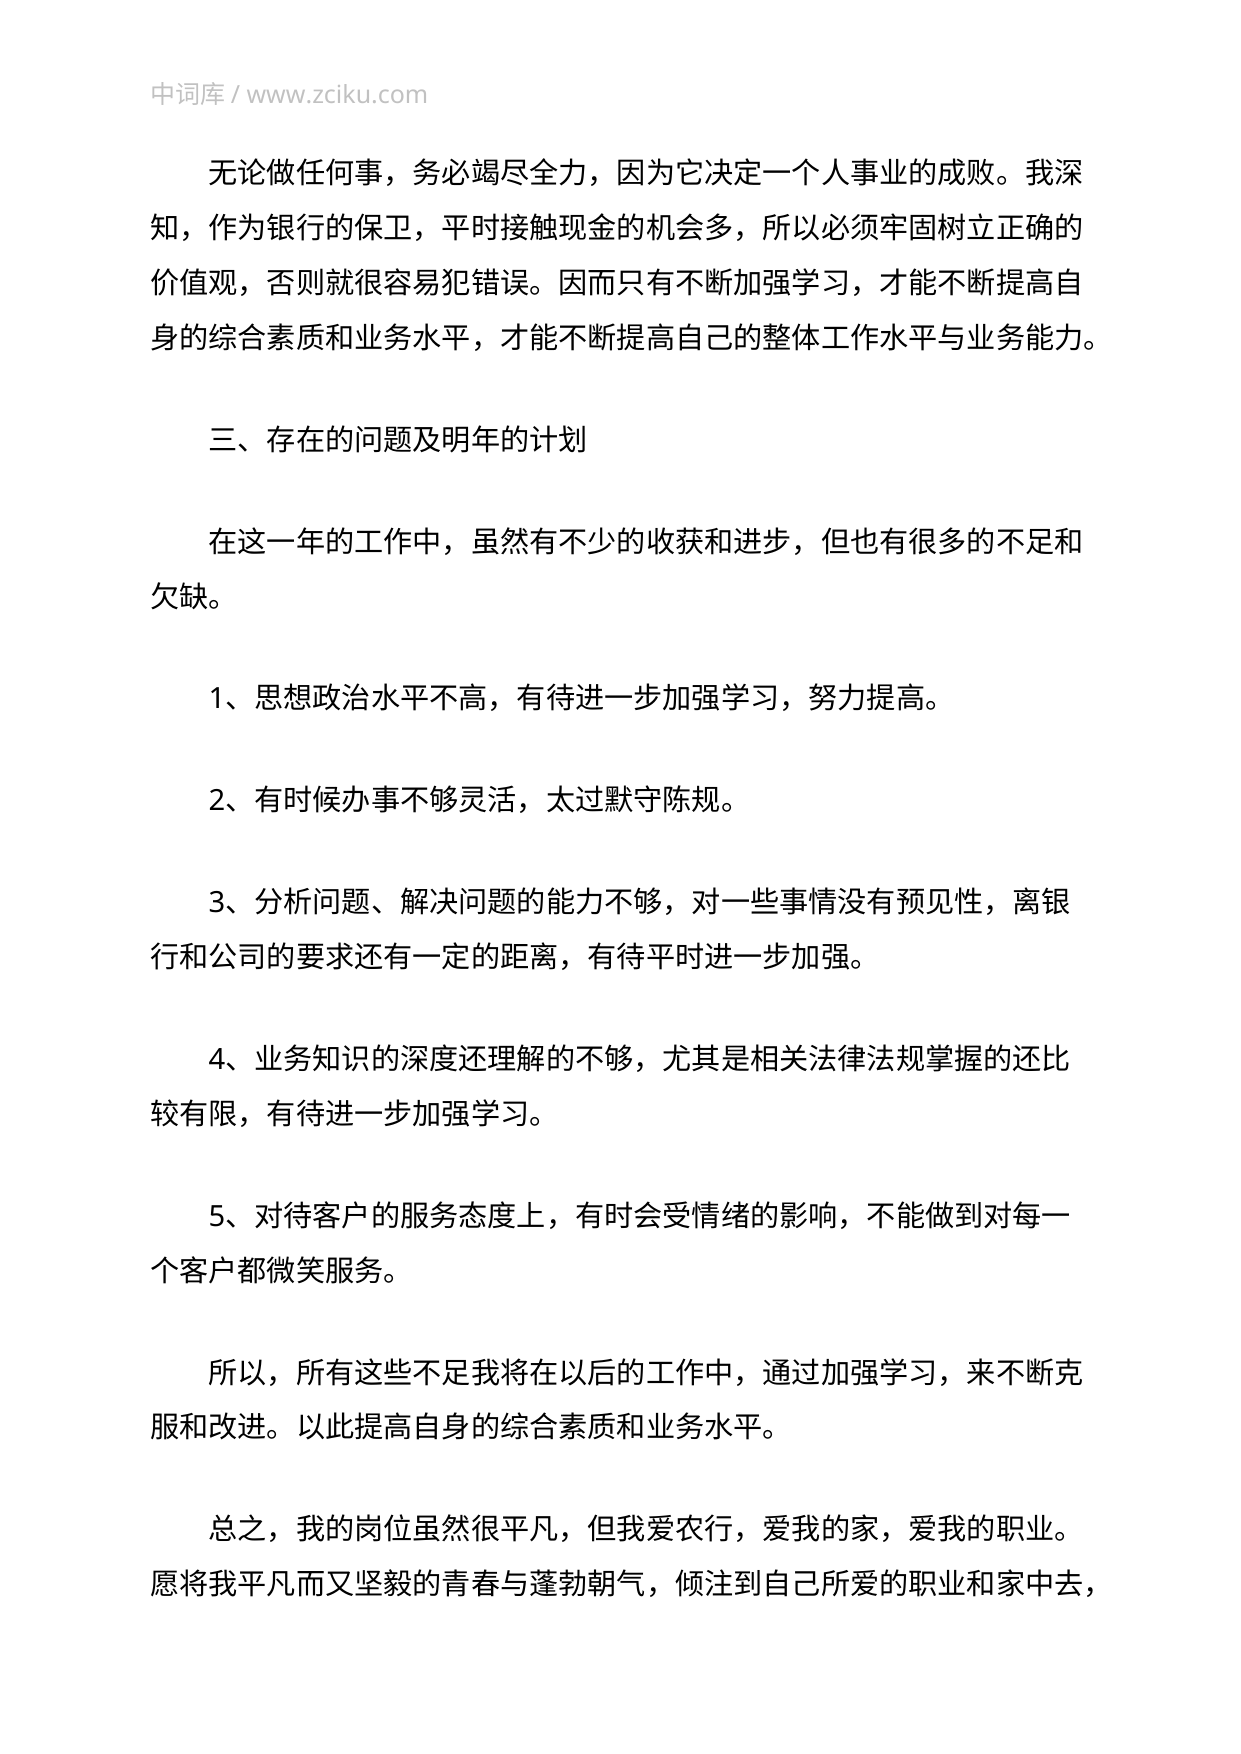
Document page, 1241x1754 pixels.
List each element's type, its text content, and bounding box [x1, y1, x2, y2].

text 4、业务知识的深度还理解的不够，尤其是相关法律法规掌握的还比较有限，有待进一步加强学习。 [150, 1036, 1090, 1133]
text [150, 1506, 1090, 1603]
text 无论做任何事，务必竭尽全力，因为它决定一个人事业的成败。我深知，作为银行的保卫，平时接触现金的机会多，所以必须牢固树立正确的价值观，否则就很容易犯错误。因而只有不断加强学习，才能不断提高自身的综合素质和业务水平，才能不断提高自己的整体工作水平与业务能力。 [150, 150, 1090, 357]
text 1、思想政治水平不高，有待进一步加强学习，努力提高。 [150, 675, 1090, 717]
text 在这一年的工作中，虽然有不少的收获和进步，但也有很多的不足和欠缺。 [150, 518, 1090, 615]
text 3、分析问题、解决问题的能力不够，对一些事情没有预见性，离银行和公司的要求还有一定的距离，有待平时进一步加强。 [150, 879, 1090, 976]
text 所以，所有这些不足我将在以后的工作中，通过加强学习，来不断克服和改进。以此提高自身的综合素质和业务水平。 [150, 1349, 1090, 1446]
text 三、存在的问题及明年的计划 [150, 416, 1090, 459]
text 5、对待客户的服务态度上，有时会受情绪的影响，不能做到对每一个客户都微笑服务。 [150, 1192, 1090, 1290]
text 2、有时候办事不够灵活，太过默守陈规。 [150, 777, 1090, 819]
